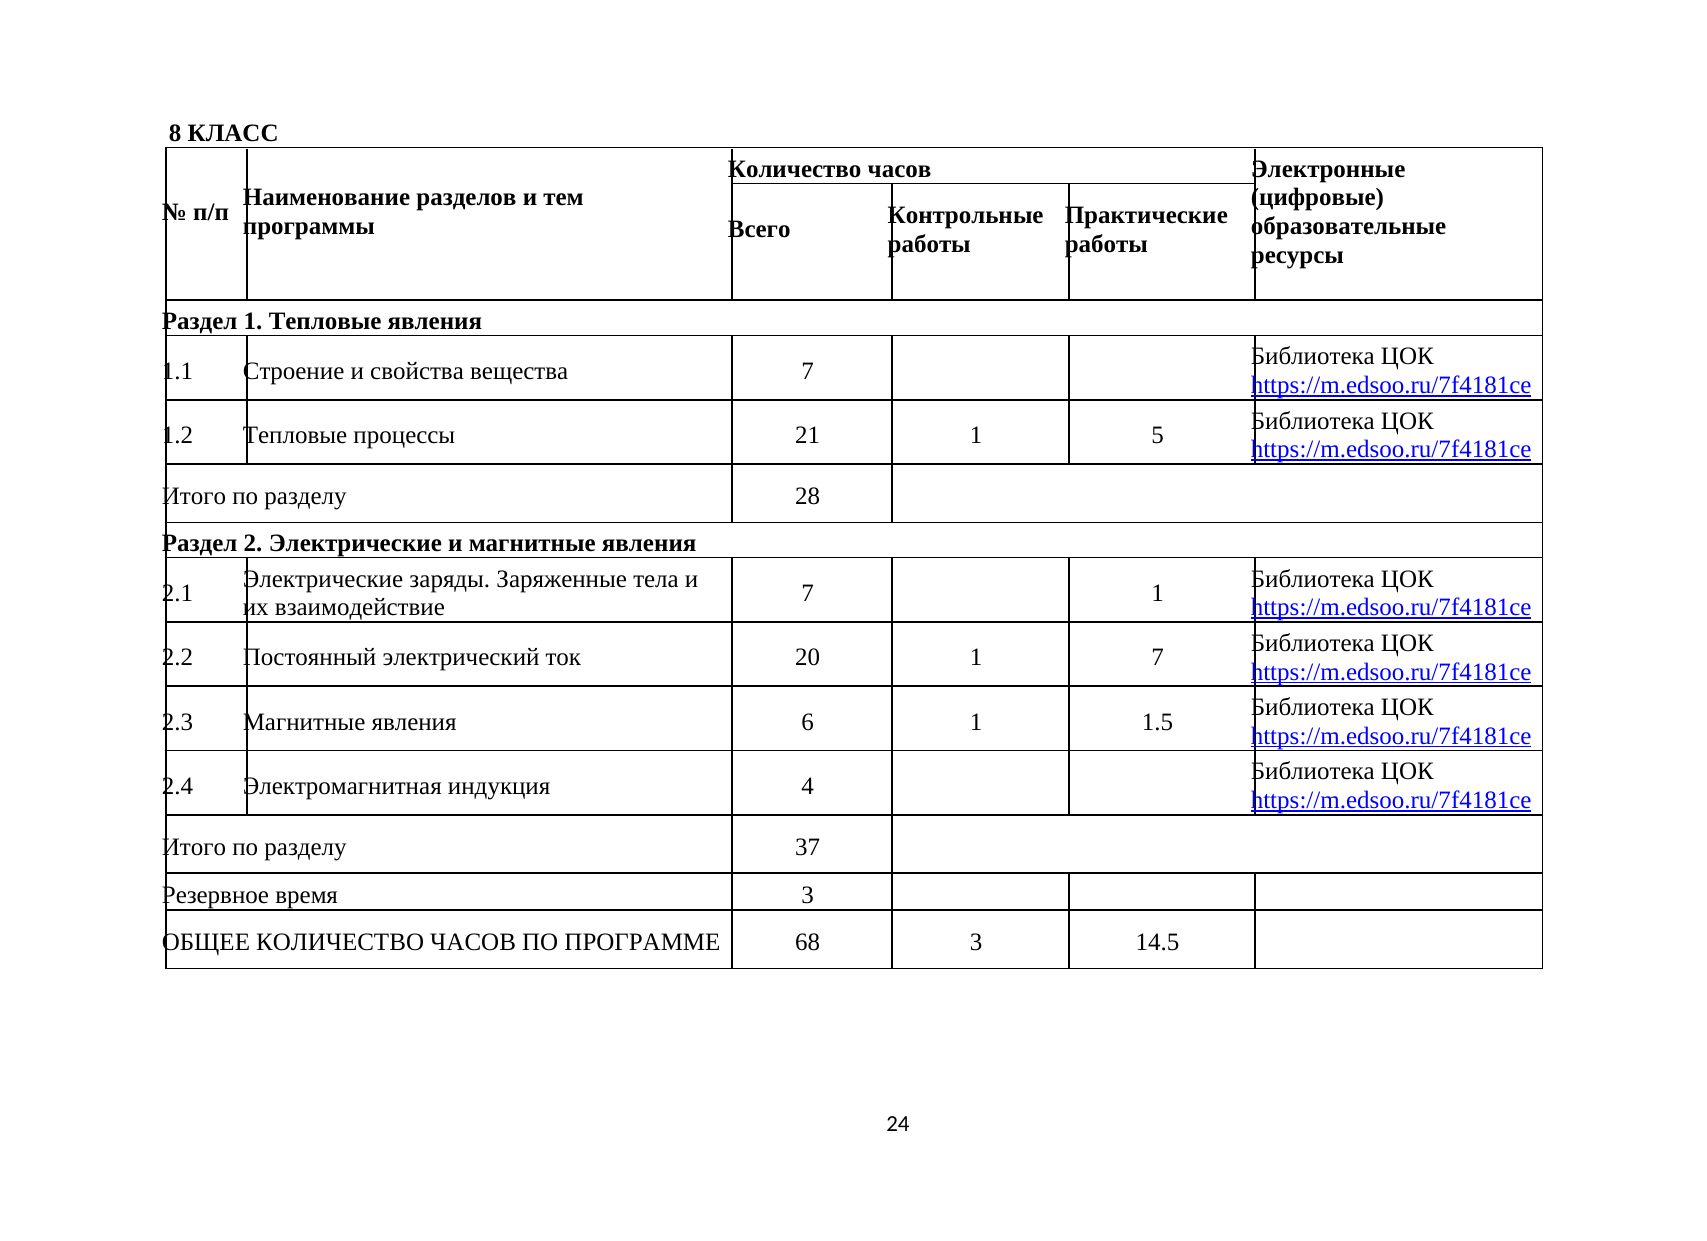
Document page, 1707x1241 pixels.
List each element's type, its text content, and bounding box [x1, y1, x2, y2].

table_cell Итого по разделу [167, 465, 731, 521]
table_cell 7 [1070, 623, 1254, 685]
table_cell 1 [1070, 558, 1254, 621]
table_cell 28 [733, 465, 891, 521]
table_header Электронные (цифровые) образовательные ресурсы [1256, 148, 1542, 299]
table_cell Раздел 1. Тепловые явления [167, 301, 1542, 335]
table_cell Библиотека ЦОК https://m.edsoo.ru/7f4181ce [1256, 401, 1542, 463]
table_cell Библиотека ЦОК https://m.edsoo.ru/7f4181ce [1256, 751, 1542, 814]
table_cell 68 [733, 911, 891, 967]
table_cell 1.2 [167, 401, 246, 463]
table_cell 3 [893, 911, 1068, 967]
table_cell Библиотека ЦОК https://m.edsoo.ru/7f4181ce [1256, 558, 1542, 621]
table_cell 2.2 [167, 623, 246, 685]
table_cell Строение и свойства вещества [248, 336, 731, 399]
table_header Наименование разделов и тем программы [248, 148, 732, 299]
table_cell [893, 336, 1068, 399]
table_cell 1.1 [167, 336, 246, 399]
table_header Количество часов [733, 148, 1255, 182]
table_cell 20 [733, 623, 891, 685]
table_cell Библиотека ЦОК https://m.edsoo.ru/7f4181ce [1256, 623, 1542, 685]
table_cell Резервное время [167, 874, 731, 909]
table_cell 37 [733, 816, 891, 872]
table_cell [1070, 874, 1254, 909]
table_cell 14.5 [1070, 911, 1254, 967]
table_cell Электрические заряды. Заряженные тела и их взаимодействие [248, 558, 731, 621]
table_cell 7 [733, 558, 891, 621]
table_cell [1070, 336, 1254, 399]
table_cell Библиотека ЦОК https://m.edsoo.ru/7f4181ce [1256, 687, 1542, 750]
table_cell 1 [893, 687, 1068, 750]
table_cell 1 [893, 623, 1068, 685]
table_cell 7 [733, 336, 891, 399]
table_cell [893, 751, 1068, 814]
table_cell Постоянный электрический ток [248, 623, 731, 685]
table_cell [1070, 751, 1254, 814]
table_cell 1.5 [1070, 687, 1254, 750]
table_cell Тепловые процессы [248, 401, 731, 463]
table_cell 4 [733, 751, 891, 814]
table_cell Электромагнитная индукция [248, 751, 731, 814]
table_cell 2.3 [167, 687, 246, 750]
table_header № п/п [167, 148, 247, 299]
table_cell [1256, 874, 1542, 909]
table_cell ОБЩЕЕ КОЛИЧЕСТВО ЧАСОВ ПО ПРОГРАММЕ [167, 911, 731, 967]
table_cell [1256, 911, 1542, 967]
table_cell Библиотека ЦОК https://m.edsoo.ru/7f4181ce [1256, 336, 1542, 399]
table_cell [893, 558, 1068, 621]
table_cell 5 [1070, 401, 1254, 463]
table_cell 2.1 [167, 558, 246, 621]
table_cell Раздел 2. Электрические и магнитные явления [167, 523, 1542, 557]
table_cell 21 [733, 401, 891, 463]
table_cell [893, 816, 1542, 872]
text 8 КЛАСС [162, 118, 1618, 147]
table_cell Контрольные работы [893, 184, 1068, 299]
table_cell 6 [733, 687, 891, 750]
table_cell Практические работы [1070, 184, 1254, 299]
table_cell Всего [733, 184, 891, 299]
table_cell [893, 874, 1068, 909]
table_cell 1 [893, 401, 1068, 463]
table_cell Итого по разделу [167, 816, 731, 872]
table_cell 2.4 [167, 751, 246, 814]
table_cell 3 [733, 874, 891, 909]
table_cell [893, 465, 1542, 521]
table_cell Магнитные явления [248, 687, 731, 750]
